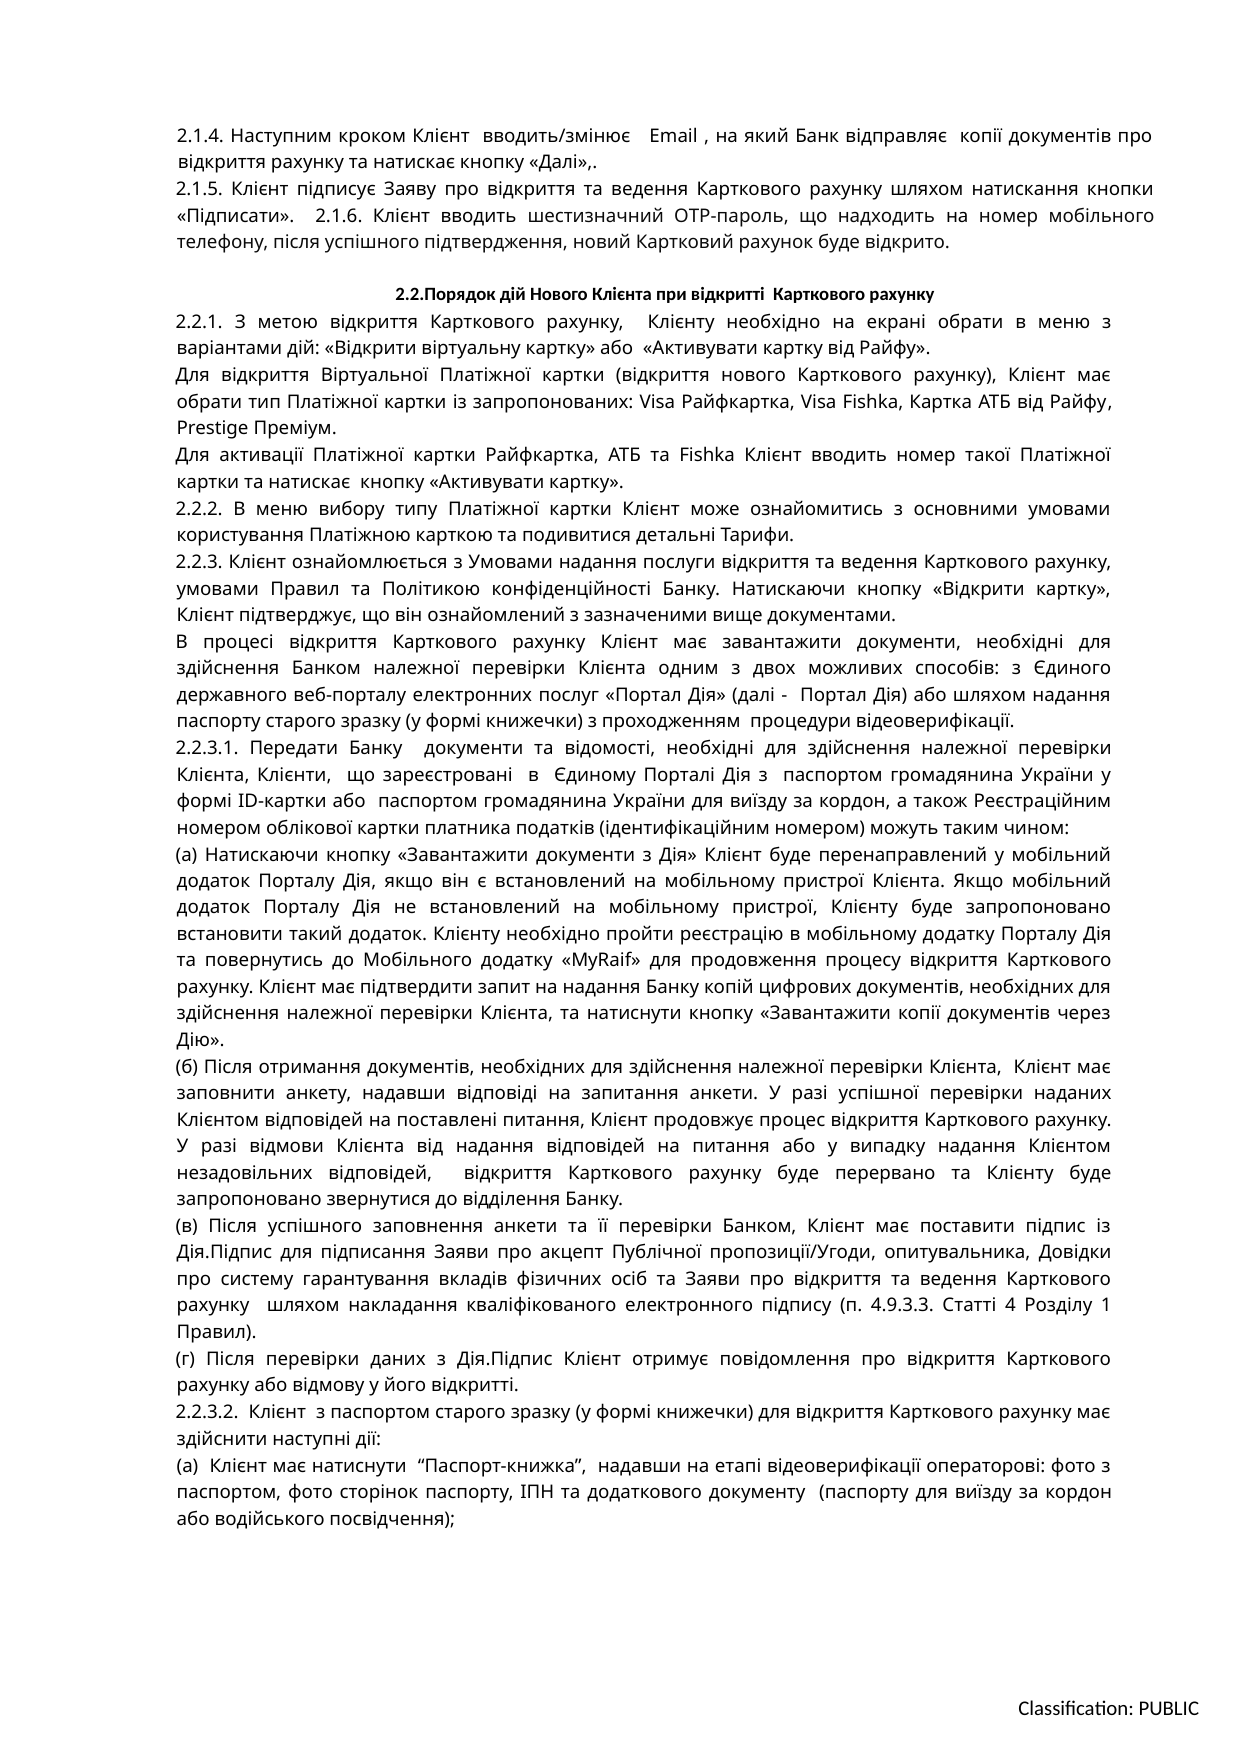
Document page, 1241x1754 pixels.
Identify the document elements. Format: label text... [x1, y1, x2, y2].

text 2.1.4. Наступним кроком Клієнт вводить/змінює Email , на який Банк відправляє копії документів про відкриття рахунку та натискає кнопку «Далі»,. [177, 122, 1154, 174]
text (б) Після отримання документів, необхідних для здійснення належної перевірки Клієнта, Клієнт має заповнити анкету, надавши відповіді на запитання анкети. У разі успішної перевірки наданих Клієнтом відповідей на поставлені питання, Клієнт продовжує процес відкриття Карткового рахунку. У разі відмови Клієнта від надання відповідей на питання або у випадку надання Клієнтом незадовільних відповідей, відкриття Карткового рахунку буде перервано та Клієнту буде запропоновано звернутися до відділення Банку. [175, 1053, 1112, 1211]
text Для відкриття Віртуальної Платіжної картки (відкриття нового Карткового рахунку), Клієнт має обрати тип Платіжної картки із запропонованих: Visa Райфкартка, Visa Fishka, Картка АТБ від Райфу, Prestige Преміум. [175, 362, 1112, 440]
text 2.1.5. Клієнт підписує Заяву про відкриття та ведення Карткового рахунку шляхом натискання кнопки «Підписати». 2.1.6. Клієнт вводить шестизначний OТР-пароль, що надходить на номер мобільного телефону, після успішного підтвердження, новий Картковий рахунок буде відкрито. [176, 176, 1154, 254]
text В процесі відкриття Карткового рахунку Клієнт має завантажити документи, необхідні для здійснення Банком належної перевірки Клієнта одним з двох можливих способів: з Єдиного державного веб-порталу електронних послуг «Портал Дія» (далі - Портал Дія) або шляхом надання паспорту старого зразку (у формі книжечки) з проходженням процедури відеоверифікації. [175, 628, 1112, 733]
text (г) Після перевірки даних з Дія.Підпис Клієнт отримує повідомлення про відкриття Карткового рахунку або відмову у його відкритті. [175, 1345, 1112, 1397]
text Для активації Платіжної картки Райфкартка, АТБ та Fishka Клієнт вводить номер такої Платіжної картки та натискає кнопку «Активувати картку». [175, 441, 1112, 493]
text 2.2.1. З метою відкриття Карткового рахунку, Клієнту необхідно на екрані обрати в меню з варіантами дій: «Відкрити віртуальну картку» або «Активувати картку від Райфу». [175, 308, 1112, 360]
text (в) Після успішного заповнення анкети та її перевірки Банком, Клієнт має поставити підпис із Дія.Підпис для підписання Заяви про акцепт Публічної пропозиції/Угоди, опитувальника, Довідки про систему гарантування вкладів фізичних осіб та Заяви про відкриття та ведення Карткового рахунку шляхом накладання кваліфікованого електронного підпису (п. 4.9.3.3. Статті 4 Розділу 1 Правил). [175, 1212, 1112, 1344]
text 2.2.3.2. Клієнт з паспортом старого зразку (у формі книжечки) для відкриття Карткового рахунку має здійснити наступні дії: [175, 1399, 1112, 1451]
subtitle 2.2.Порядок дій Нового Клієнта при відкритті Карткового рахунку [177, 282, 1153, 305]
text (а) Клієнт має натиснути “Паспорт-книжка”, надавши на етапі відеоверифікації операторові: фото з паспортом, фото сторінок паспорту, ІПН та додаткового документу (паспорту для виїзду за кордон або водійського посвідчення); [176, 1452, 1112, 1531]
text 2.2.3. Клієнт ознайомлюється з Умовами надання послуги відкриття та ведення Карткового рахунку, умовами Правил та Політикою конфіденційності Банку. Натискаючи кнопку «Відкрити картку», Клієнт підтверджує, що він ознайомлений з зазначеними вище документами. [175, 548, 1112, 627]
text 2.2.2. В меню вибору типу Платіжної картки Клієнт може ознайомитись з основними умовами користування Платіжною карткою та подивитися детальні Тарифи. [175, 495, 1112, 547]
text (а) Натискаючи кнопку «Завантажити документи з Дія» Клієнт буде перенаправлений у мобільний додаток Порталу Дія, якщо він є встановлений на мобільному пристрої Клієнта. Якщо мобільний додаток Порталу Дія не встановлений на мобільному пристрої, Клієнту буде запропоновано встановити такий додаток. Клієнту необхідно пройти реєстрацію в мобільному додатку Порталу Дія та повернутись до Мобільного додатку «MyRaif» для продовження процесу відкриття Карткового рахунку. Клієнт має підтвердити запит на надання Банку копій цифрових документів, необхідних для здійснення належної перевірки Клієнта, та натиснути кнопку «Завантажити копії документів через Дію». [175, 841, 1112, 1052]
text 2.2.3.1. Передати Банку документи та відомості, необхідні для здійснення належної перевірки Клієнта, Клієнти, що зареєстровані в Єдиному Порталі Дія з паспортом громадянина України у формі ID-картки або паспортом громадянина України для виїзду за кордон, а також Реєстраційним номером облікової картки платника податків (ідентифікаційним номером) можуть таким чином: [175, 734, 1112, 839]
